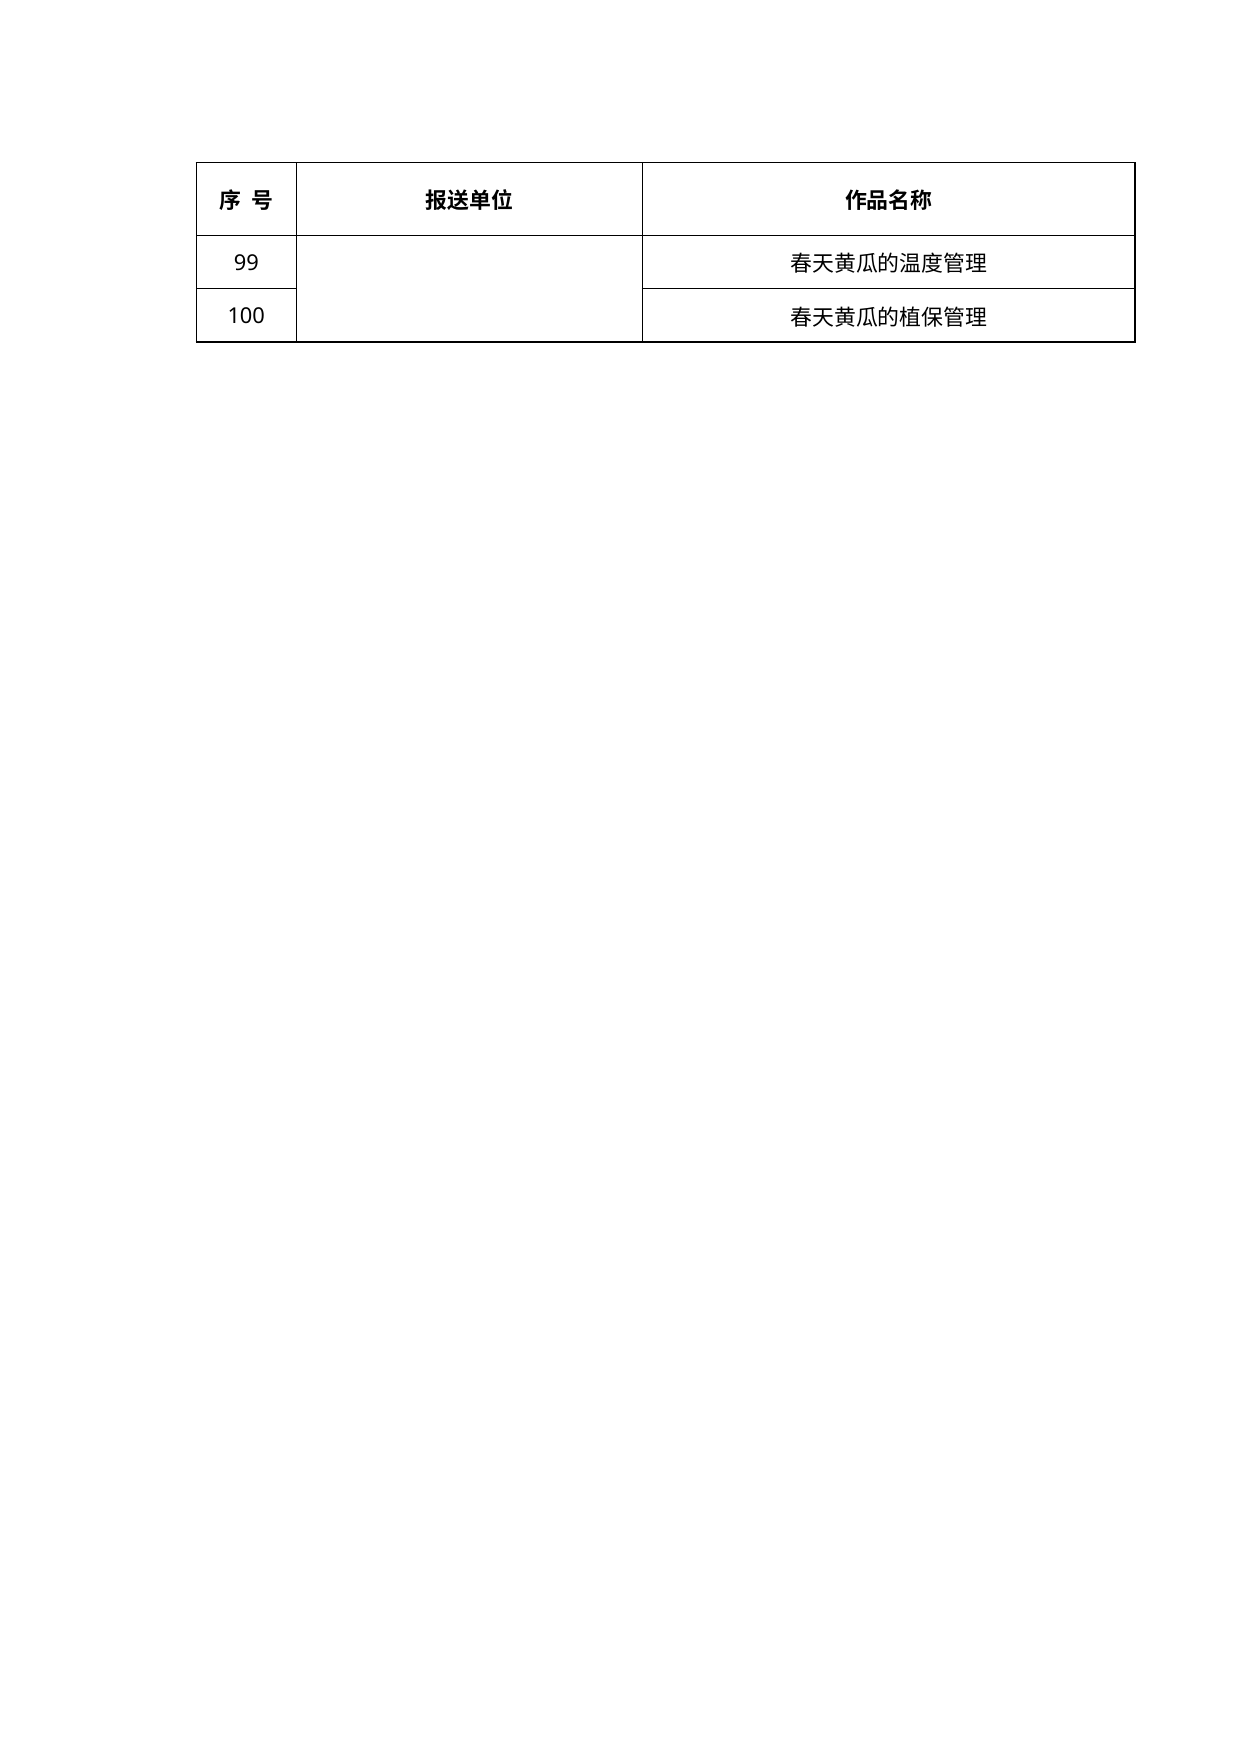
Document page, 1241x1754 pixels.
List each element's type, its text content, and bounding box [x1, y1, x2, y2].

table_header 作品名称 [643, 163, 1134, 235]
table_header 序 号 [197, 163, 296, 235]
table_cell 99 [197, 236, 296, 288]
table_cell 春天黄瓜的植保管理 [643, 289, 1134, 341]
table_cell 100 [197, 289, 296, 341]
table_header 报送单位 [297, 163, 642, 235]
table_cell 春天黄瓜的温度管理 [643, 236, 1134, 288]
